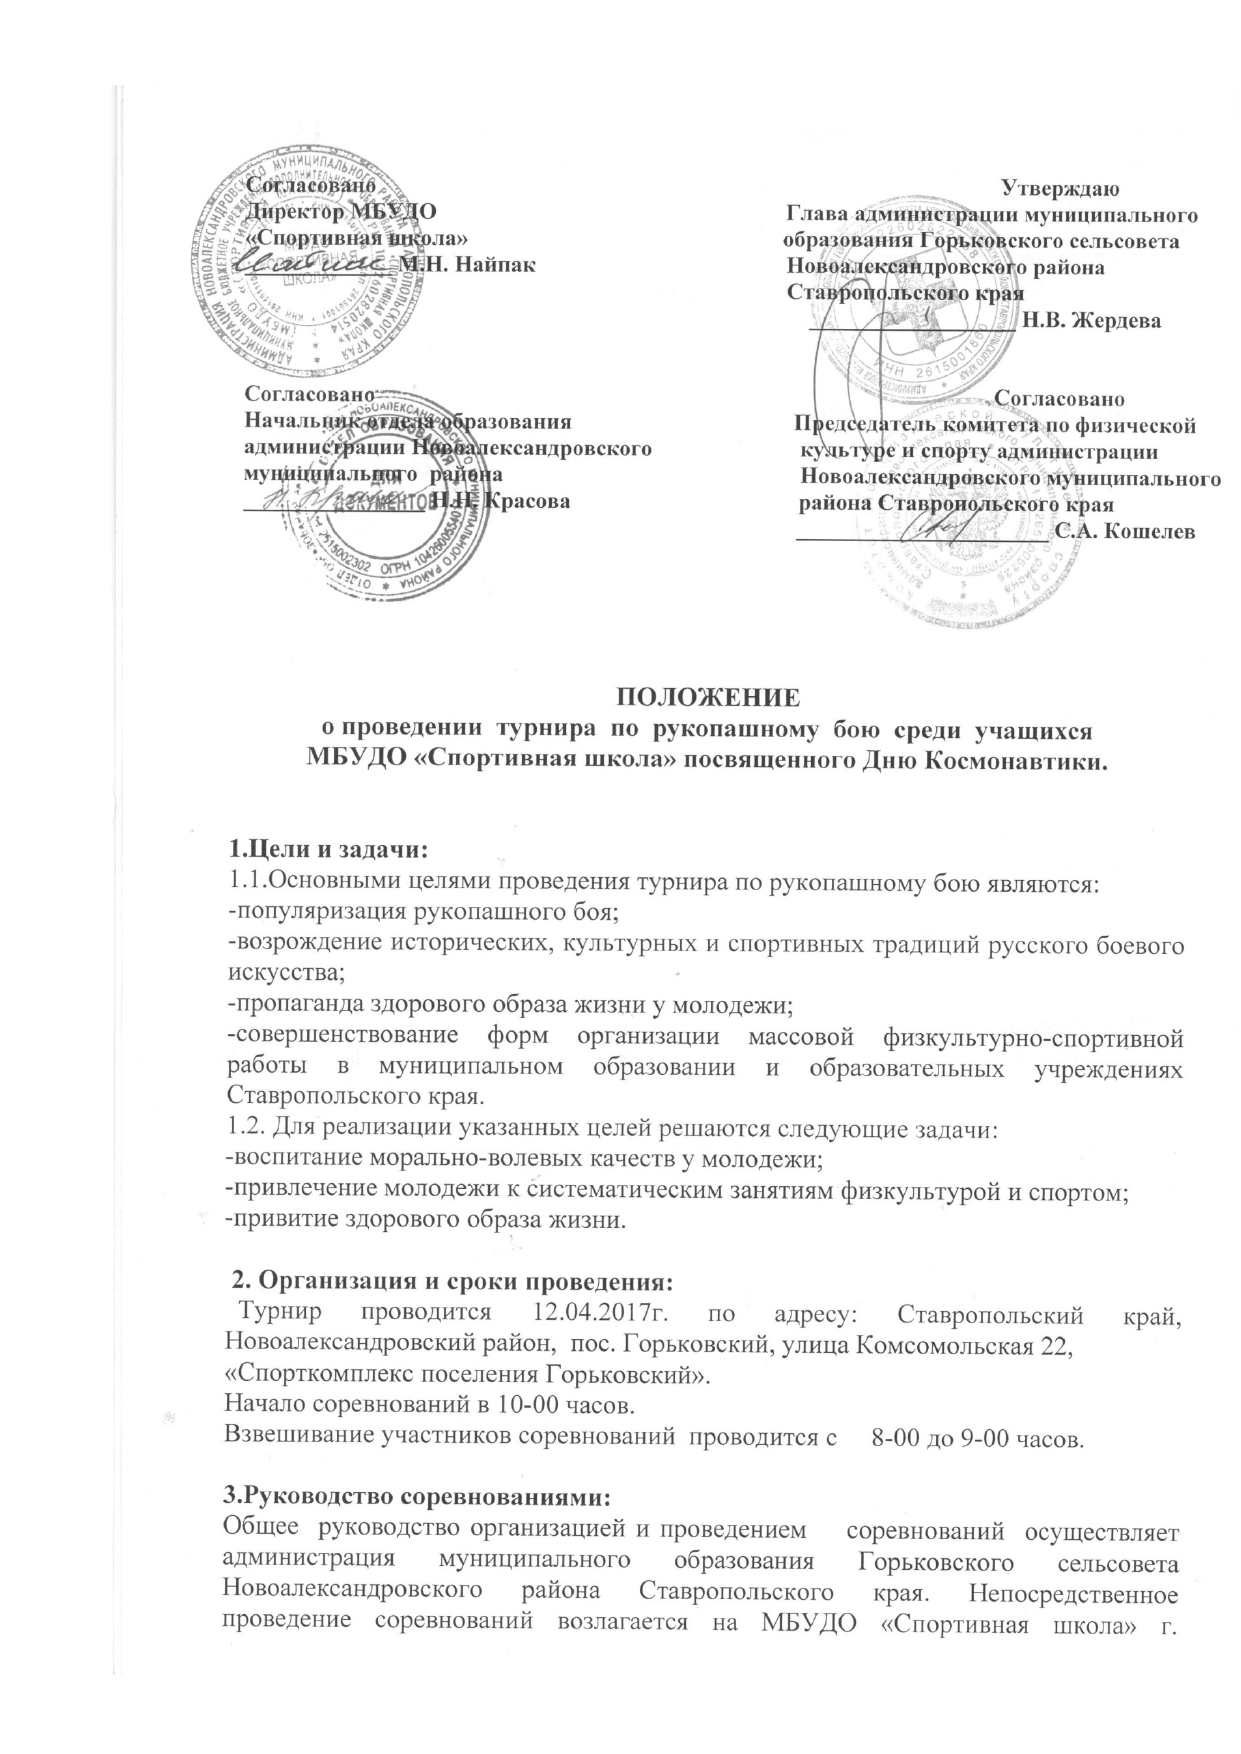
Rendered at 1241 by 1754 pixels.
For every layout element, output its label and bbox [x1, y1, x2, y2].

picture [111, 85, 1241, 1685]
